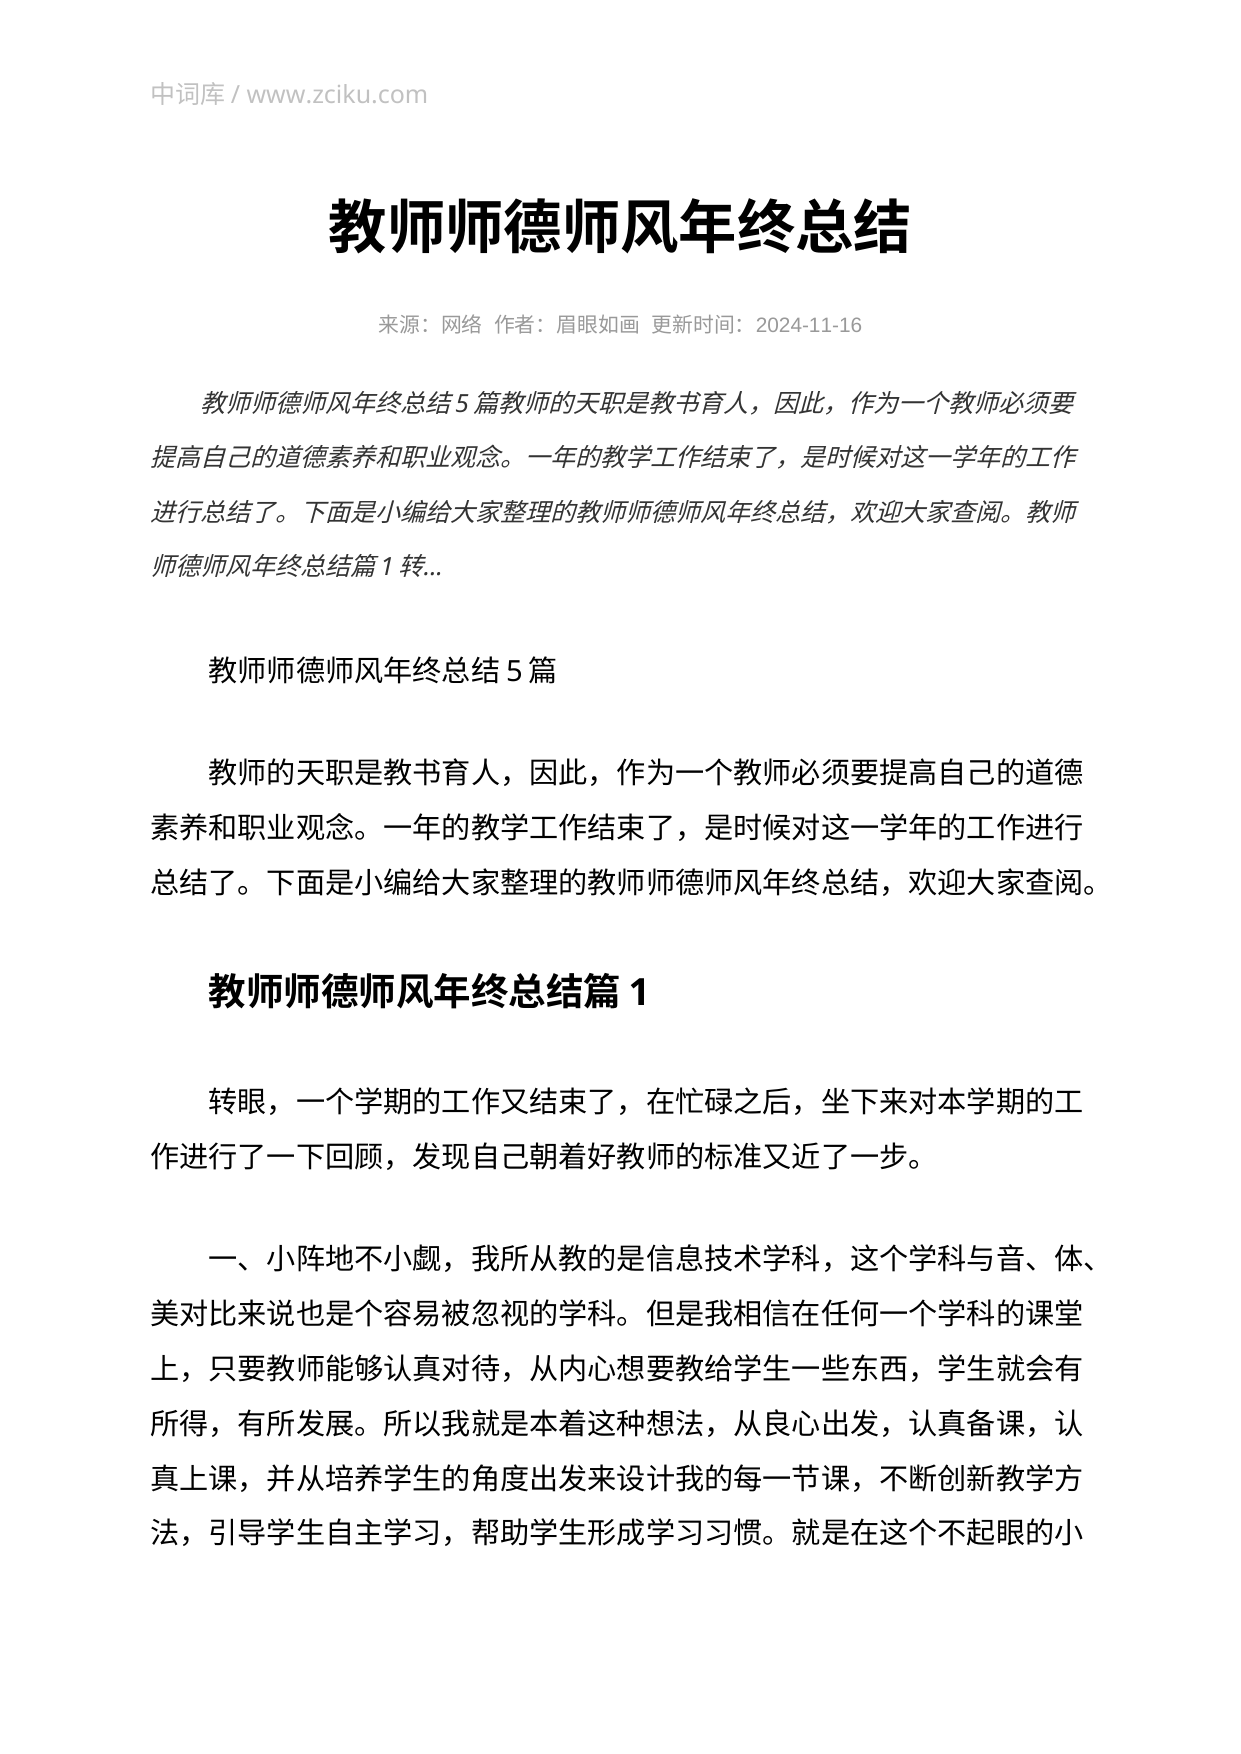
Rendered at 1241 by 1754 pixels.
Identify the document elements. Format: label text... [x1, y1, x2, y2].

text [150, 1236, 1090, 1552]
text 转眼，一个学期的工作又结束了，在忙碌之后，坐下来对本学期的工作进行了一下回顾，发现自己朝着好教师的标准又近了一步。 [150, 1079, 1090, 1176]
text 教师师德师风年终总结5篇 [150, 648, 1090, 690]
subtitle 教师师德师风年终总结 [150, 181, 1090, 266]
text 教师师德师风年终总结5篇教师的天职是教书育人，因此，作为一个教师必须要提高自己的道德素养和职业观念。一年的教学工作结束了，是时候对这一学年的工作进行总结了。下面是小编给大家整理的教师师德师风年终总结，欢迎大家查阅。教师师德师风年终总结篇1转... [150, 383, 1090, 583]
text 来源：网络 作者：眉眼如画 更新时间：2024-11-16 [150, 313, 1090, 337]
text 教师的天职是教书育人，因此，作为一个教师必须要提高自己的道德素养和职业观念。一年的教学工作结束了，是时候对这一学年的工作进行总结了。下面是小编给大家整理的教师师德师风年终总结，欢迎大家查阅。 [150, 750, 1090, 902]
text 教师师德师风年终总结篇1 [150, 961, 1090, 1016]
